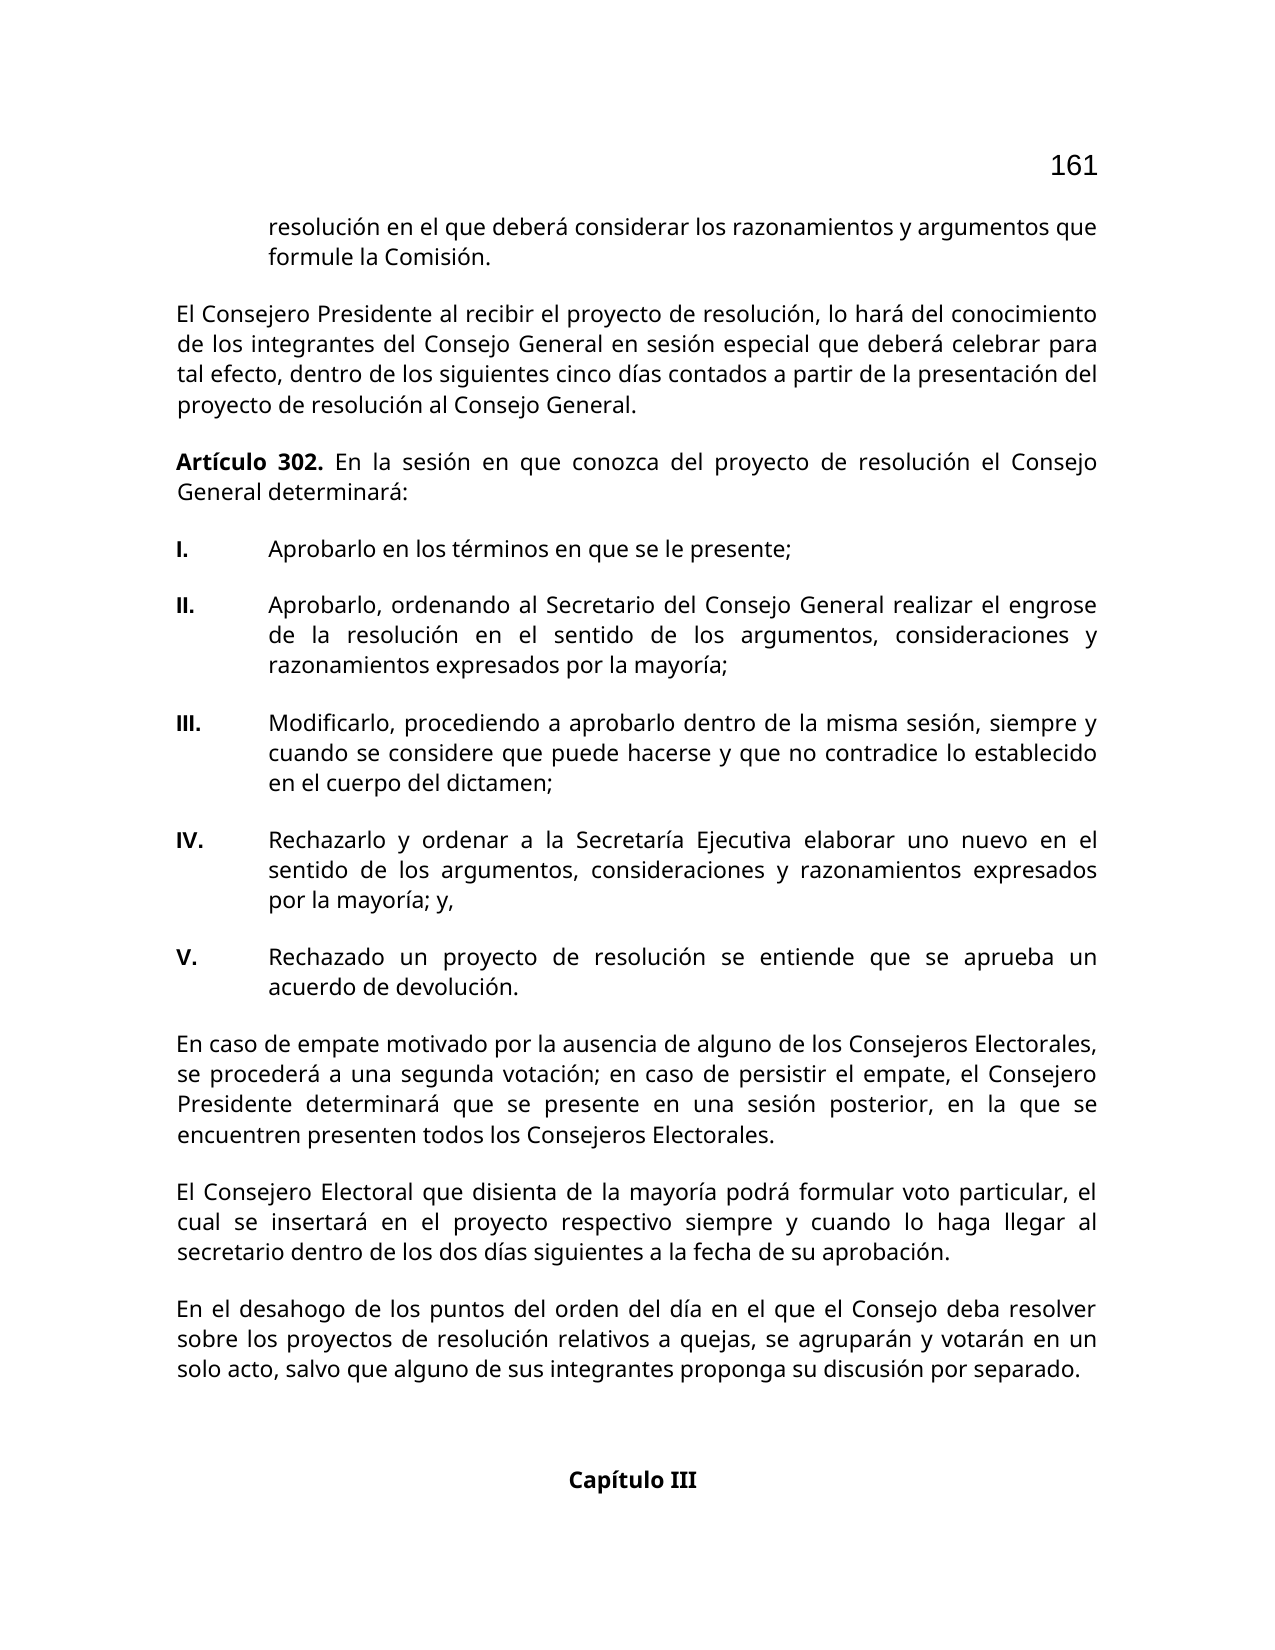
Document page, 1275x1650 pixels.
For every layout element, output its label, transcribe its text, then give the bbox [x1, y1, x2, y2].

list Rechazado un proyecto de resolución se entiende que se aprueba un acuerdo de devolución. [176, 942, 1098, 1002]
list Modificarlo, procediendo a aprobarlo dentro de la misma sesión, siempre y cuando se considere que puede hacerse y que no contradice lo establecido en el cuerpo del dictamen; [176, 707, 1098, 798]
list Rechazarlo y ordenar a la Secretaría Ejecutiva elaborar uno nuevo en el sentido de los argumentos, consideraciones y razonamientos expresados por la mayoría; y, [176, 824, 1098, 915]
text El Consejero Presidente al recibir el proyecto de resolución, lo hará del conocimiento de los integrantes del Consejo General en sesión especial que deberá celebrar para tal efecto, dentro de los siguientes cinco días contados a partir de la presentación del proyecto de resolución al Consejo General. [176, 298, 1098, 420]
text Artículo 302. En la sesión en que conozca del proyecto de resolución el Consejo General determinará: [176, 446, 1098, 507]
text Capítulo III [166, 1463, 1100, 1494]
text En el desahogo de los puntos del orden del día en el que el Consejo deba resolver sobre los proyectos de resolución relativos a quejas, se agruparán y votarán en un solo acto, salvo que alguno de sus integrantes proponga su discusión por separado. [176, 1293, 1098, 1384]
list Aprobarlo en los términos en que se le presente; [176, 533, 1098, 563]
text En caso de empate motivado por la ausencia de alguno de los Consejeros Electorales, se procederá a una segunda votación; en caso de persistir el empate, el Consejero Presidente determinará que se presente en una sesión posterior, en la que se encuentren presenten todos los Consejeros Electorales. [176, 1029, 1098, 1150]
text El Consejero Electoral que disienta de la mayoría podrá formular voto particular, el cual se insertará en el proyecto respectivo siempre y cuando lo haga llegar al secretario dentro de los dos días siguientes a la fecha de su aprobación. [176, 1176, 1098, 1267]
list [176, 212, 1098, 272]
list Aprobarlo, ordenando al Secretario del Consejo General realizar el engrose de la resolución en el sentido de los argumentos, consideraciones y razonamientos expresados por la mayoría; [176, 590, 1098, 681]
